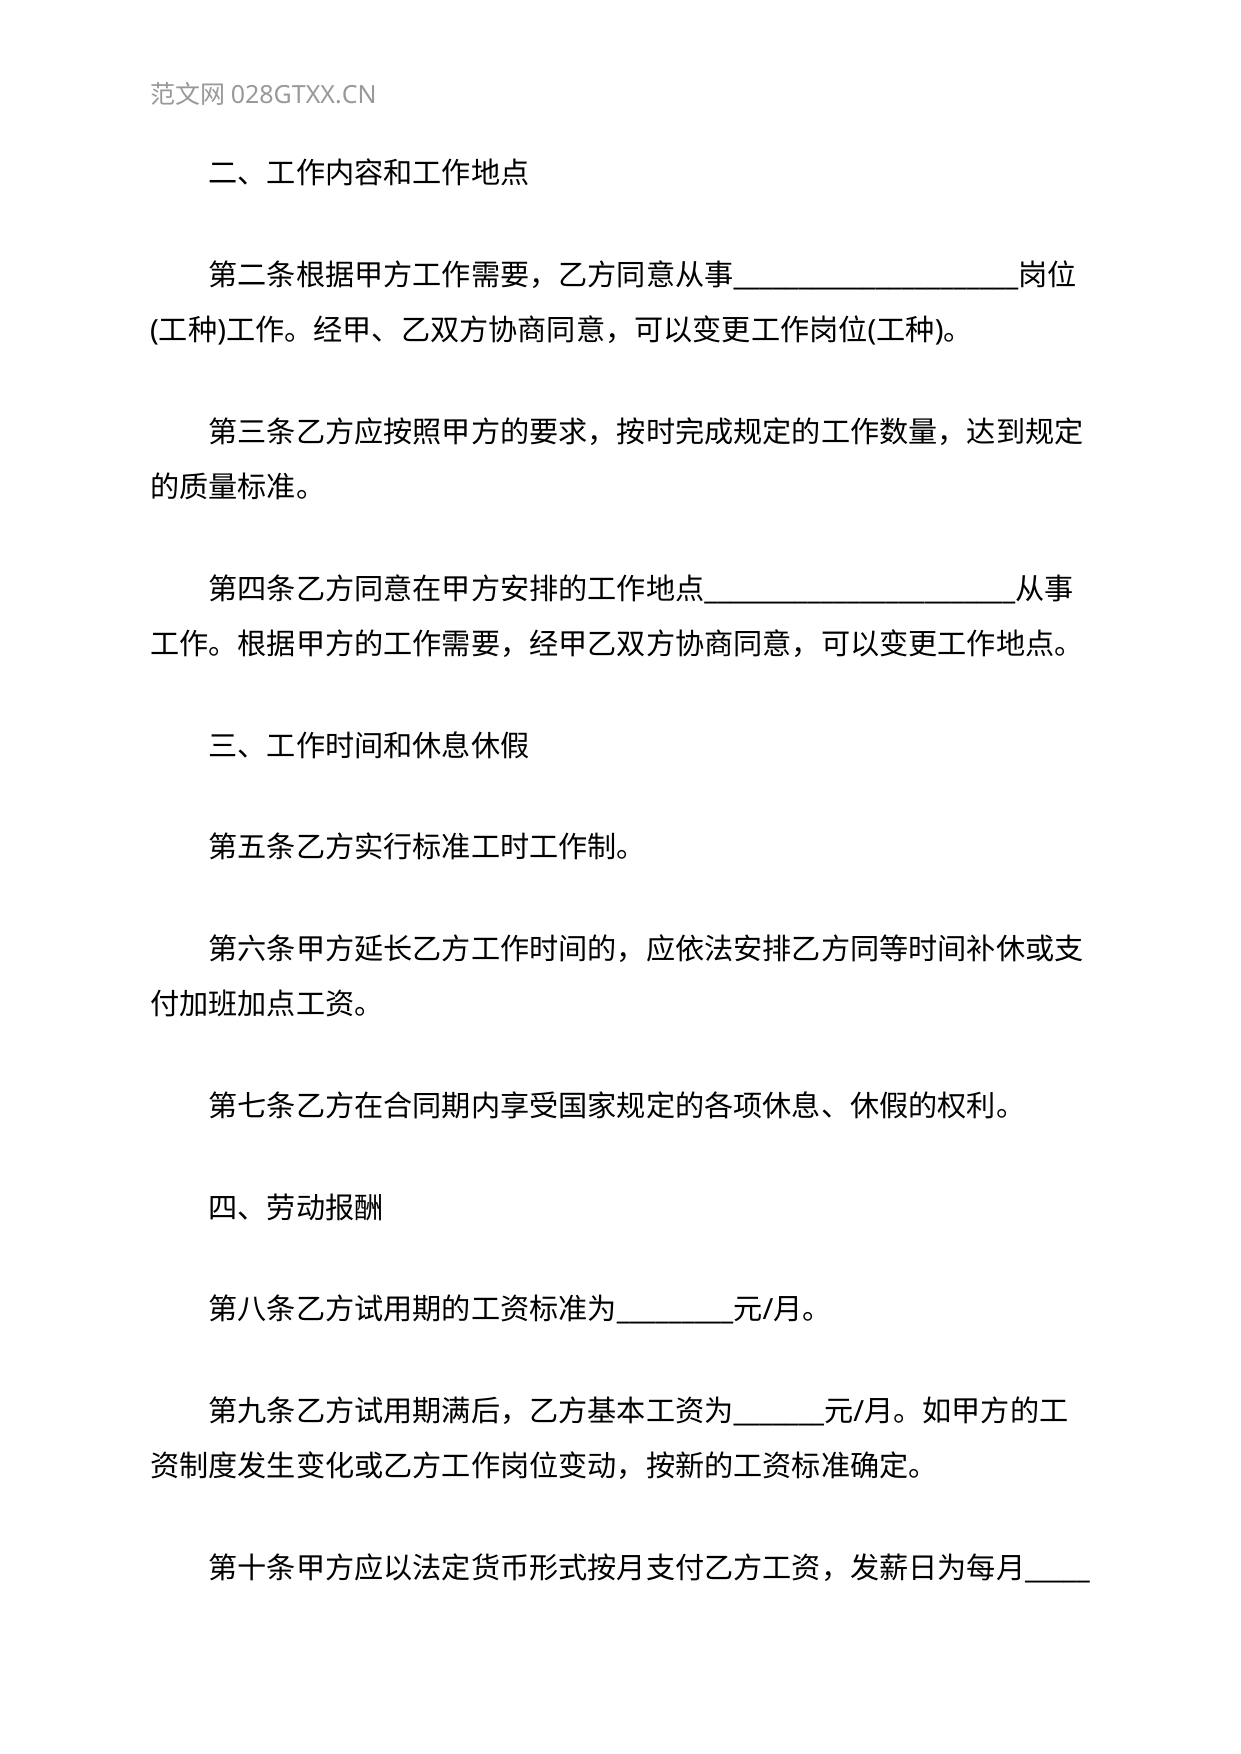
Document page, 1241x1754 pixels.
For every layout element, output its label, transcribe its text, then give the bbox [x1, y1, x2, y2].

text 第七条乙方在合同期内享受国家规定的各项休息、休假的权利。 [150, 1082, 1090, 1125]
text 二、工作内容和工作地点 [150, 150, 1090, 192]
text 第三条乙方应按照甲方的要求，按时完成规定的工作数量，达到规定的质量标准。 [150, 409, 1090, 506]
text 三、工作时间和休息休假 [150, 722, 1090, 764]
text 第五条乙方实行标准工时工作制。 [150, 824, 1090, 866]
text 第二条根据甲方工作需要，乙方同意从事______________________岗位(工种)工作。经甲、乙双方协商同意，可以变更工作岗位(工种)。 [150, 252, 1090, 349]
text 第九条乙方试用期满后，乙方基本工资为_______元/月。如甲方的工资制度发生变化或乙方工作岗位变动，按新的工资标准确定。 [150, 1388, 1090, 1485]
text 四、劳动报酬 [150, 1184, 1090, 1226]
text 第四条乙方同意在甲方安排的工作地点________________________从事工作。根据甲方的工作需要，经甲乙双方协商同意，可以变更工作地点。 [150, 565, 1090, 663]
text 第八条乙方试用期的工资标准为_________元/月。 [150, 1286, 1090, 1328]
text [150, 1545, 1090, 1587]
text 第六条甲方延长乙方工作时间的，应依法安排乙方同等时间补休或支付加班加点工资。 [150, 926, 1090, 1023]
